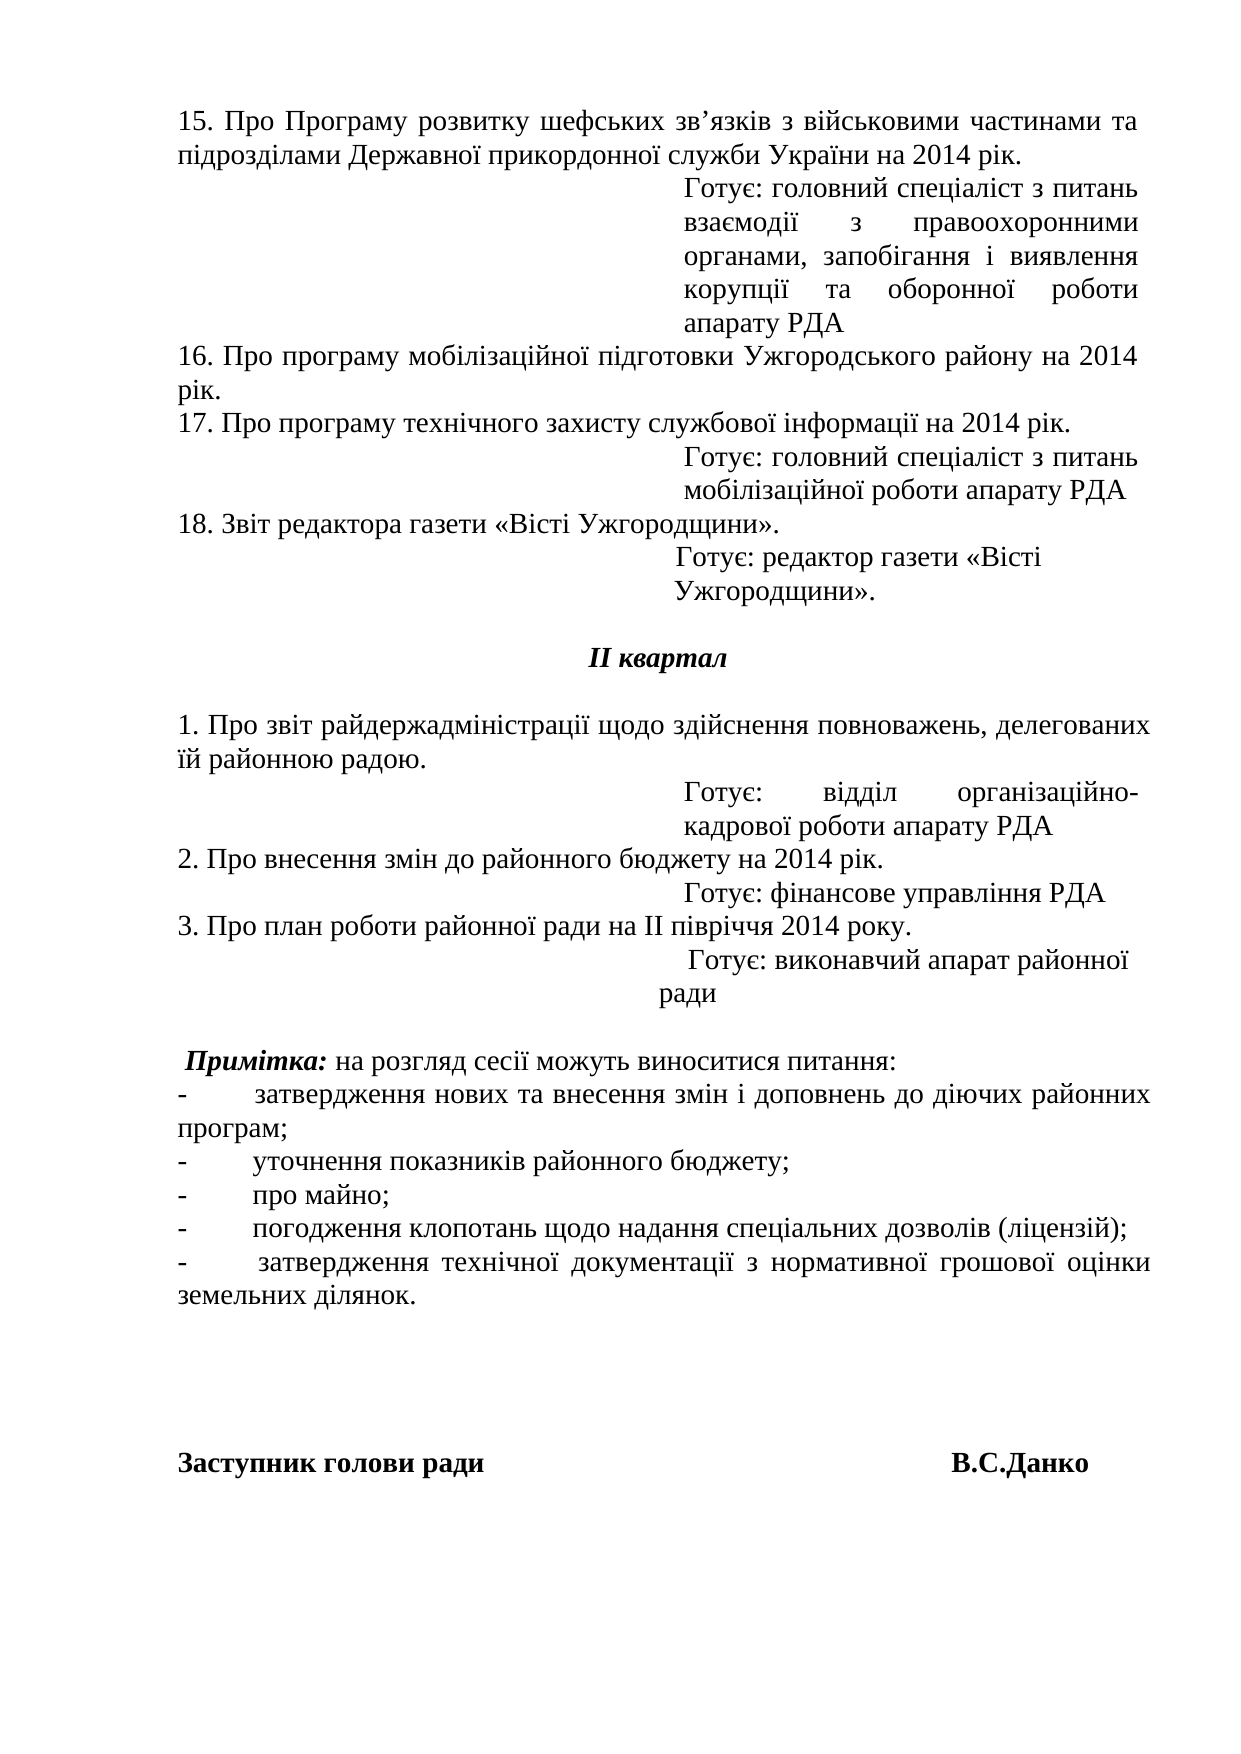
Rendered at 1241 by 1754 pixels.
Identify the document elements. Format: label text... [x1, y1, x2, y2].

text 15. Про Програму розвитку шефських зв’язків з військовими частинами та підрозділами Державної прикордонної служби України на 2014 рік. [177, 103, 1139, 171]
text Примітка: на розгляд сесії можуть виноситися питання: [177, 1043, 1152, 1076]
text Заступник голови ради В.С.Данко [177, 1445, 1152, 1479]
text Ужгородщини». [177, 573, 1139, 607]
text Готує: головний спеціаліст з питань взаємодії з правоохоронними органами, запобігання і виявлення корупції та оборонної роботи апарату РДА [683, 171, 1139, 338]
text - затвердження нових та внесення змін і доповнень до діючих районних програм; [177, 1076, 1152, 1143]
text Готує: відділ організаційно-кадрової роботи апарату РДА [683, 774, 1139, 841]
text - уточнення показників районного бюджету; [177, 1143, 1152, 1177]
text 16. Про програму мобілізаційної підготовки Ужгородського району на 2014 рік. [177, 338, 1139, 405]
text - погодження клопотань щодо надання спеціальних дозволів (ліцензій); [177, 1210, 1152, 1244]
text 2. Про внесення змін до районного бюджету на 2014 рік. [177, 841, 1139, 875]
text ради [177, 976, 1152, 1009]
text 1. Про звіт райдержадміністрації щодо здійснення повноважень, делегованих їй районною радою. [177, 707, 1152, 774]
text Готує: редактор газети «Вісті [177, 539, 1139, 573]
text Готує: головний спеціаліст з питань мобілізаційної роботи апарату РДА [683, 439, 1139, 506]
text - про майно; [177, 1177, 1152, 1210]
text 17. Про програму технічного захисту службової інформації на 2014 рік. [177, 405, 1139, 439]
text ІІ квартал [177, 640, 1139, 674]
text Готує: виконавчий апарат районної [177, 942, 1152, 976]
text Готує: фінансове управління РДА [683, 875, 1152, 908]
text - затвердження технічної документації з нормативної грошової оцінки земельних ділянок. [177, 1244, 1152, 1311]
text 3. Про план роботи районної ради на II півріччя 2014 року. [177, 908, 1152, 942]
text 18. Звіт редактора газети «Вісті Ужгородщини». [177, 506, 1139, 539]
